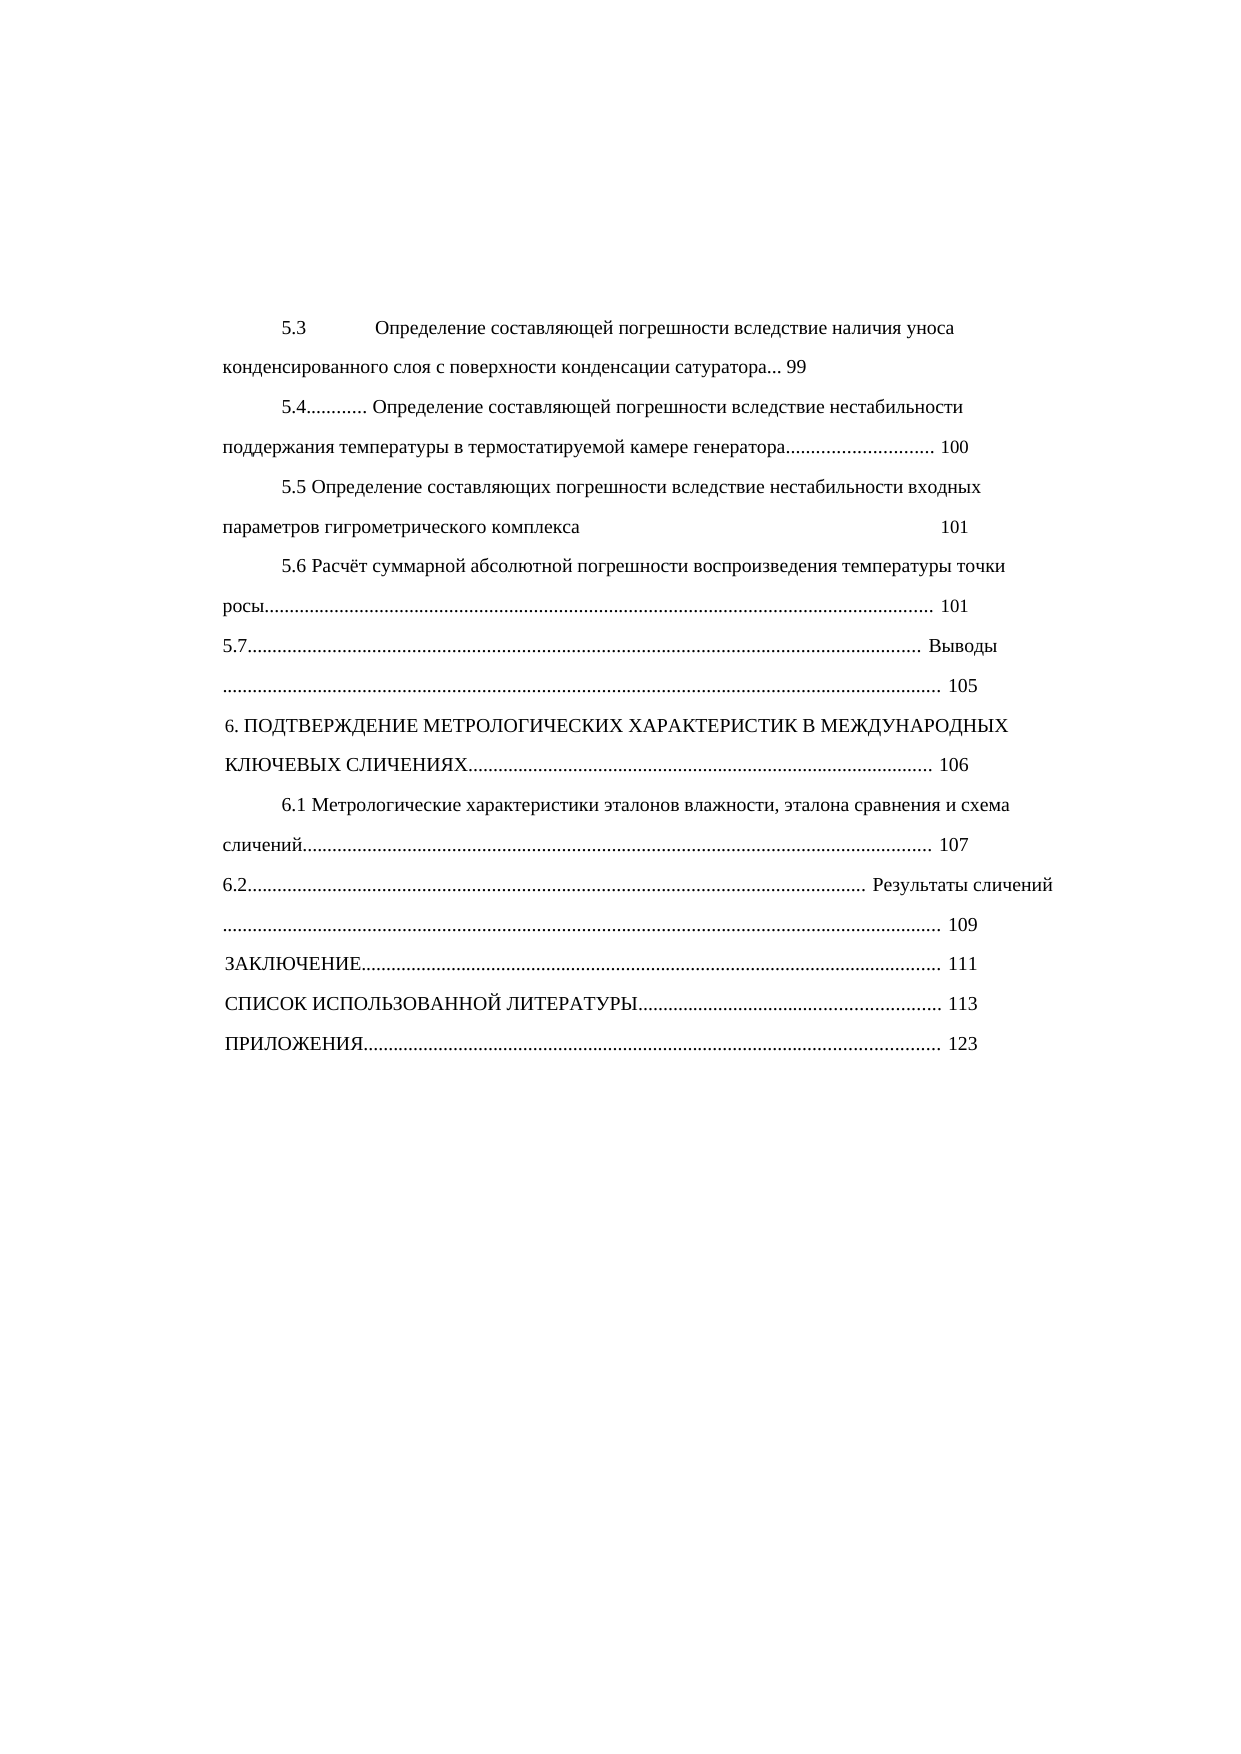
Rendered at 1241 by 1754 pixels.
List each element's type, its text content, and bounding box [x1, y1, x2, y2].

list Метрологические характеристики эталонов влажности, эталона сравнения и схема сличений 107 [222, 780, 1014, 859]
list Выводы 105 [222, 621, 1019, 700]
text ПРИЛОЖЕНИЯ 123 [224, 1019, 1019, 1058]
list Определение составляющей погрешности вследствие наличия уноса конденсированного слоя с поверхности конденсации сатуратора... 99 [222, 302, 1014, 382]
text ЗАКЛЮЧЕНИЕ 111 [224, 939, 1019, 979]
list Расчёт суммарной абсолютной погрешности воспроизведения температуры точки росы 101 [222, 541, 1014, 621]
list Результаты сличений 109 [222, 859, 1019, 939]
text 6. ПОДТВЕРЖДЕНИЕ МЕТРОЛОГИЧЕСКИХ ХАРАКТЕРИСТИК В МЕЖДУНАРОДНЫХ КЛЮЧЕВЫХ СЛИЧЕНИЯХ 106 [224, 700, 1014, 780]
list Определение составляющих погрешности вследствие нестабильности входных параметров гигрометрического комплекса 101 [222, 462, 1014, 541]
list Определение составляющей погрешности вследствие нестабильности поддержания температуры в термостатируемой камере генератора 100 [222, 382, 1014, 462]
text СПИСОК ИСПОЛЬЗОВАННОЙ ЛИТЕРАТУРЫ 113 [224, 979, 1019, 1019]
